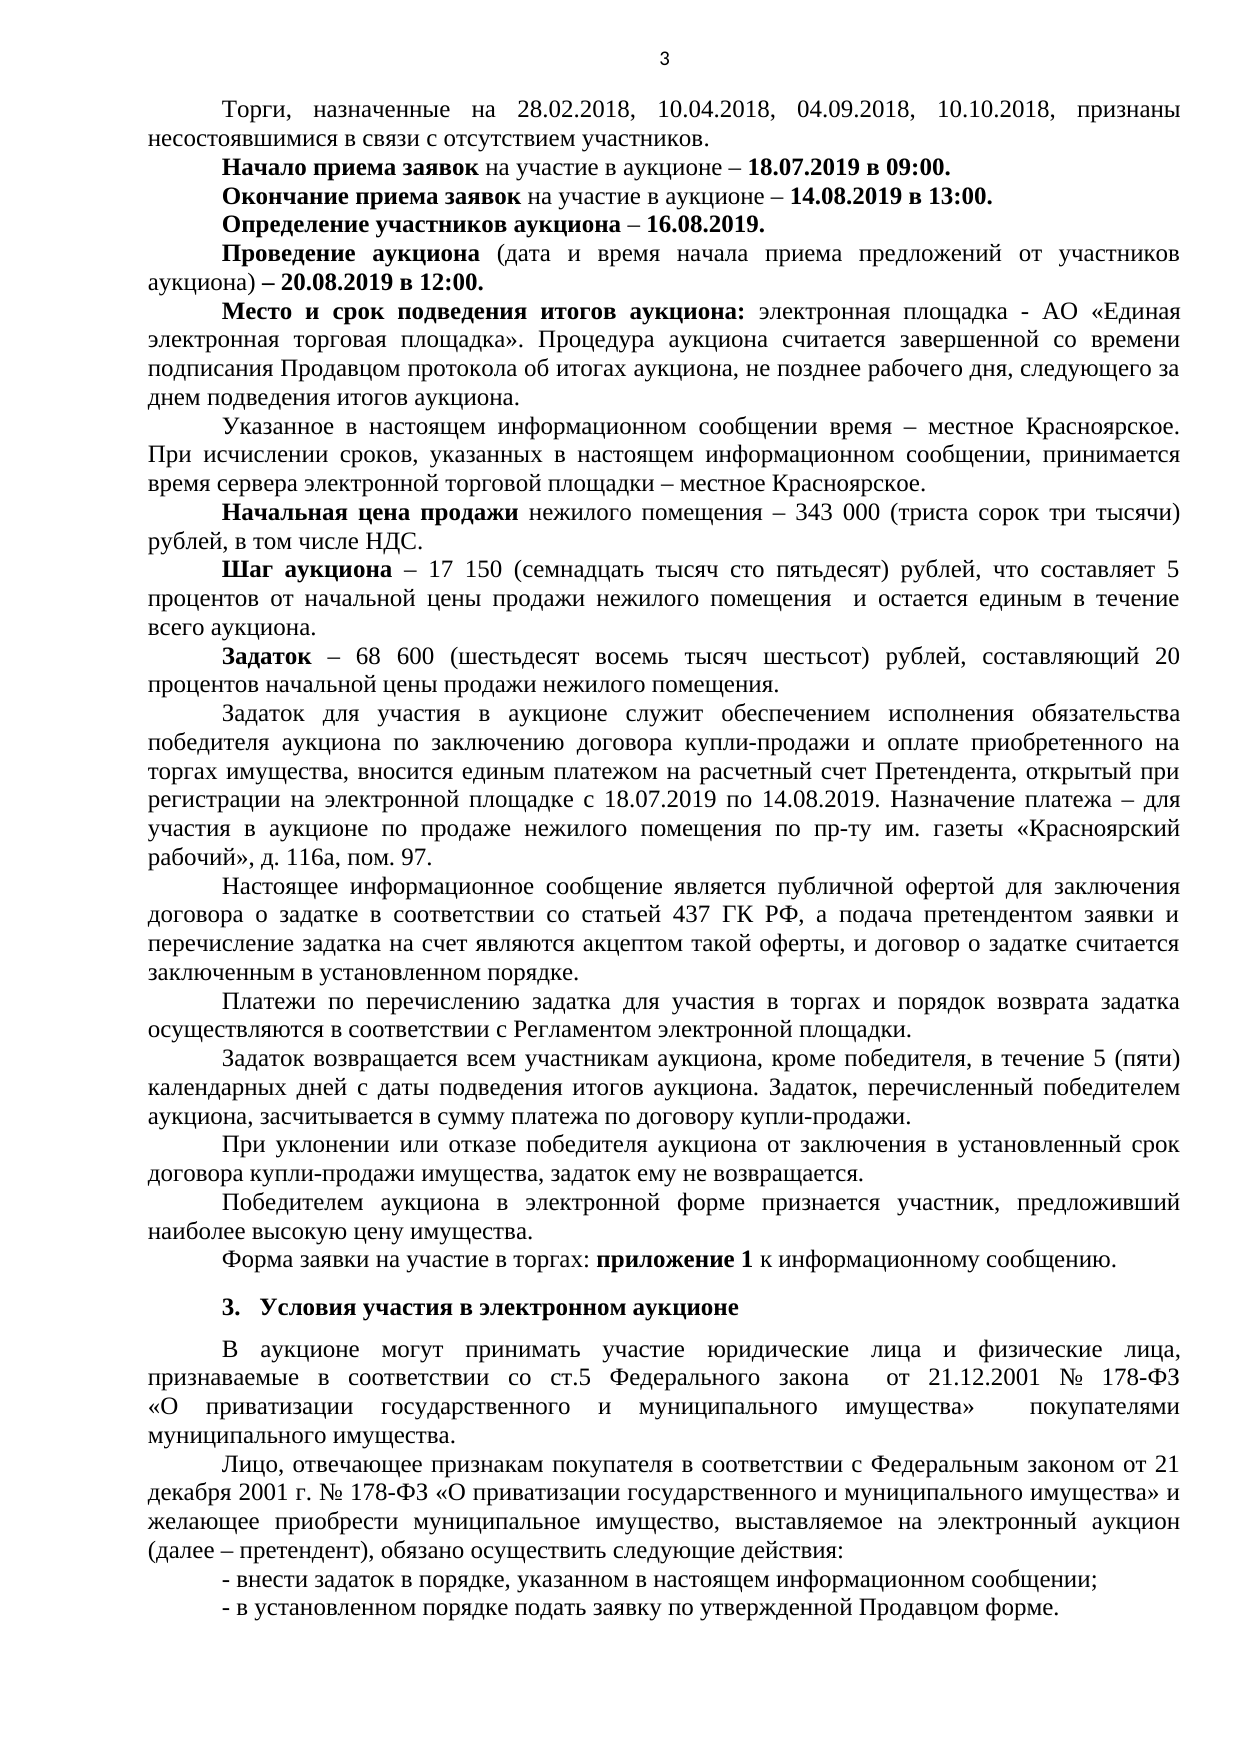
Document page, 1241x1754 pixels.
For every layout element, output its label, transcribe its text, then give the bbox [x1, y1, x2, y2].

text Торги, назначенные на 28.02.2018, 10.04.2018, 04.09.2018, 10.10.2018, признаны несостоявшимися в связи с отсутствием участников. [148, 94, 1181, 152]
text В аукционе могут принимать участие юридические лица и физические лица, признаваемые в соответствии со ст.5 Федерального закона от 21.12.2001 № 178-ФЗ «О приватизации государственного и муниципального имущества» покупателями муниципального имущества. [148, 1334, 1181, 1449]
text Настоящее информационное сообщение является публичной офертой для заключения договора о задатке в соответствии со статьей 437 ГК РФ, а подача претендентом заявки и перечисление задатка на счет являются акцептом такой оферты, и договор о задатке считается заключенным в установленном порядке. [148, 871, 1181, 986]
text Окончание приема заявок на участие в аукционе – 14.08.2019 в 13:00. [148, 181, 1181, 209]
text При уклонении или отказе победителя аукциона от заключения в установленный срок договора купли-продажи имущества, задаток ему не возвращается. [148, 1129, 1181, 1187]
text Платежи по перечислению задатка для участия в торгах и порядок возврата задатка осуществляются в соответствии с Регламентом электронной площадки. [148, 986, 1181, 1043]
text Определение участников аукциона – 16.08.2019. [148, 209, 1181, 238]
text Победителем аукциона в электронной форме признается участник, предложивший наиболее высокую цену имущества. [148, 1187, 1181, 1244]
text - в установленном порядке подать заявку по утвержденной Продавцом форме. [148, 1592, 1181, 1621]
text Шаг аукциона – 17 150 (семнадцать тысяч сто пятьдесят) рублей, что составляет 5 процентов от начальной цены продажи нежилого помещения и остается единым в течение всего аукциона. [148, 554, 1181, 641]
text Место и срок подведения итогов аукциона: электронная площадка - АО «Единая электронная торговая площадка». Процедура аукциона считается завершенной со времени подписания Продавцом протокола об итогах аукциона, не позднее рабочего дня, следующего за днем подведения итогов аукциона. [148, 296, 1181, 411]
text Задаток возвращается всем участникам аукциона, кроме победителя, в течение 5 (пяти) календарных дней с даты подведения итогов аукциона. Задаток, перечисленный победителем аукциона, засчитывается в сумму платежа по договору купли-продажи. [148, 1043, 1181, 1129]
text Начало приема заявок на участие в аукционе – 18.07.2019 в 09:00. [148, 152, 1181, 181]
text - внести задаток в порядке, указанном в настоящем информационном сообщении; [148, 1564, 1181, 1592]
text Задаток – 68 600 (шестьдесят восемь тысяч шестьсот) рублей, составляющий 20 процентов начальной цены продажи нежилого помещения. [148, 641, 1181, 698]
text Проведение аукциона (дата и время начала приема предложений от участников аукциона) – 20.08.2019 в 12:00. [148, 238, 1181, 296]
text Указанное в настоящем информационном сообщении время – местное Красноярское. При исчислении сроков, указанных в настоящем информационном сообщении, принимается время сервера электронной торговой площадки – местное Красноярское. [148, 411, 1181, 497]
list Условия участия в электронном аукционе [222, 1292, 1181, 1321]
text Форма заявки на участие в торгах: приложение 1 к информационному сообщению. [148, 1244, 1181, 1273]
text Начальная цена продажи нежилого помещения – 343 000 (триста сорок три тысячи) рублей, в том числе НДС. [148, 497, 1181, 554]
text Задаток для участия в аукционе служит обеспечением исполнения обязательства победителя аукциона по заключению договора купли-продажи и оплате приобретенного на торгах имущества, вносится единым платежом на расчетный счет Претендента, открытый при регистрации на электронной площадке с 18.07.2019 по 14.08.2019. Назначение платежа – для участия в аукционе по продаже нежилого помещения по пр-ту им. газеты «Красноярский рабочий», д. 116а, пом. 97. [148, 698, 1181, 871]
text Лицо, отвечающее признакам покупателя в соответствии с Федеральным законом от 21 декабря . № 178-ФЗ «О приватизации государственного и муниципального имущества» и желающее приобрести муниципальное имущество, выставляемое на электронный аукцион (далее – претендент), обязано осуществить следующие действия: [148, 1449, 1181, 1564]
